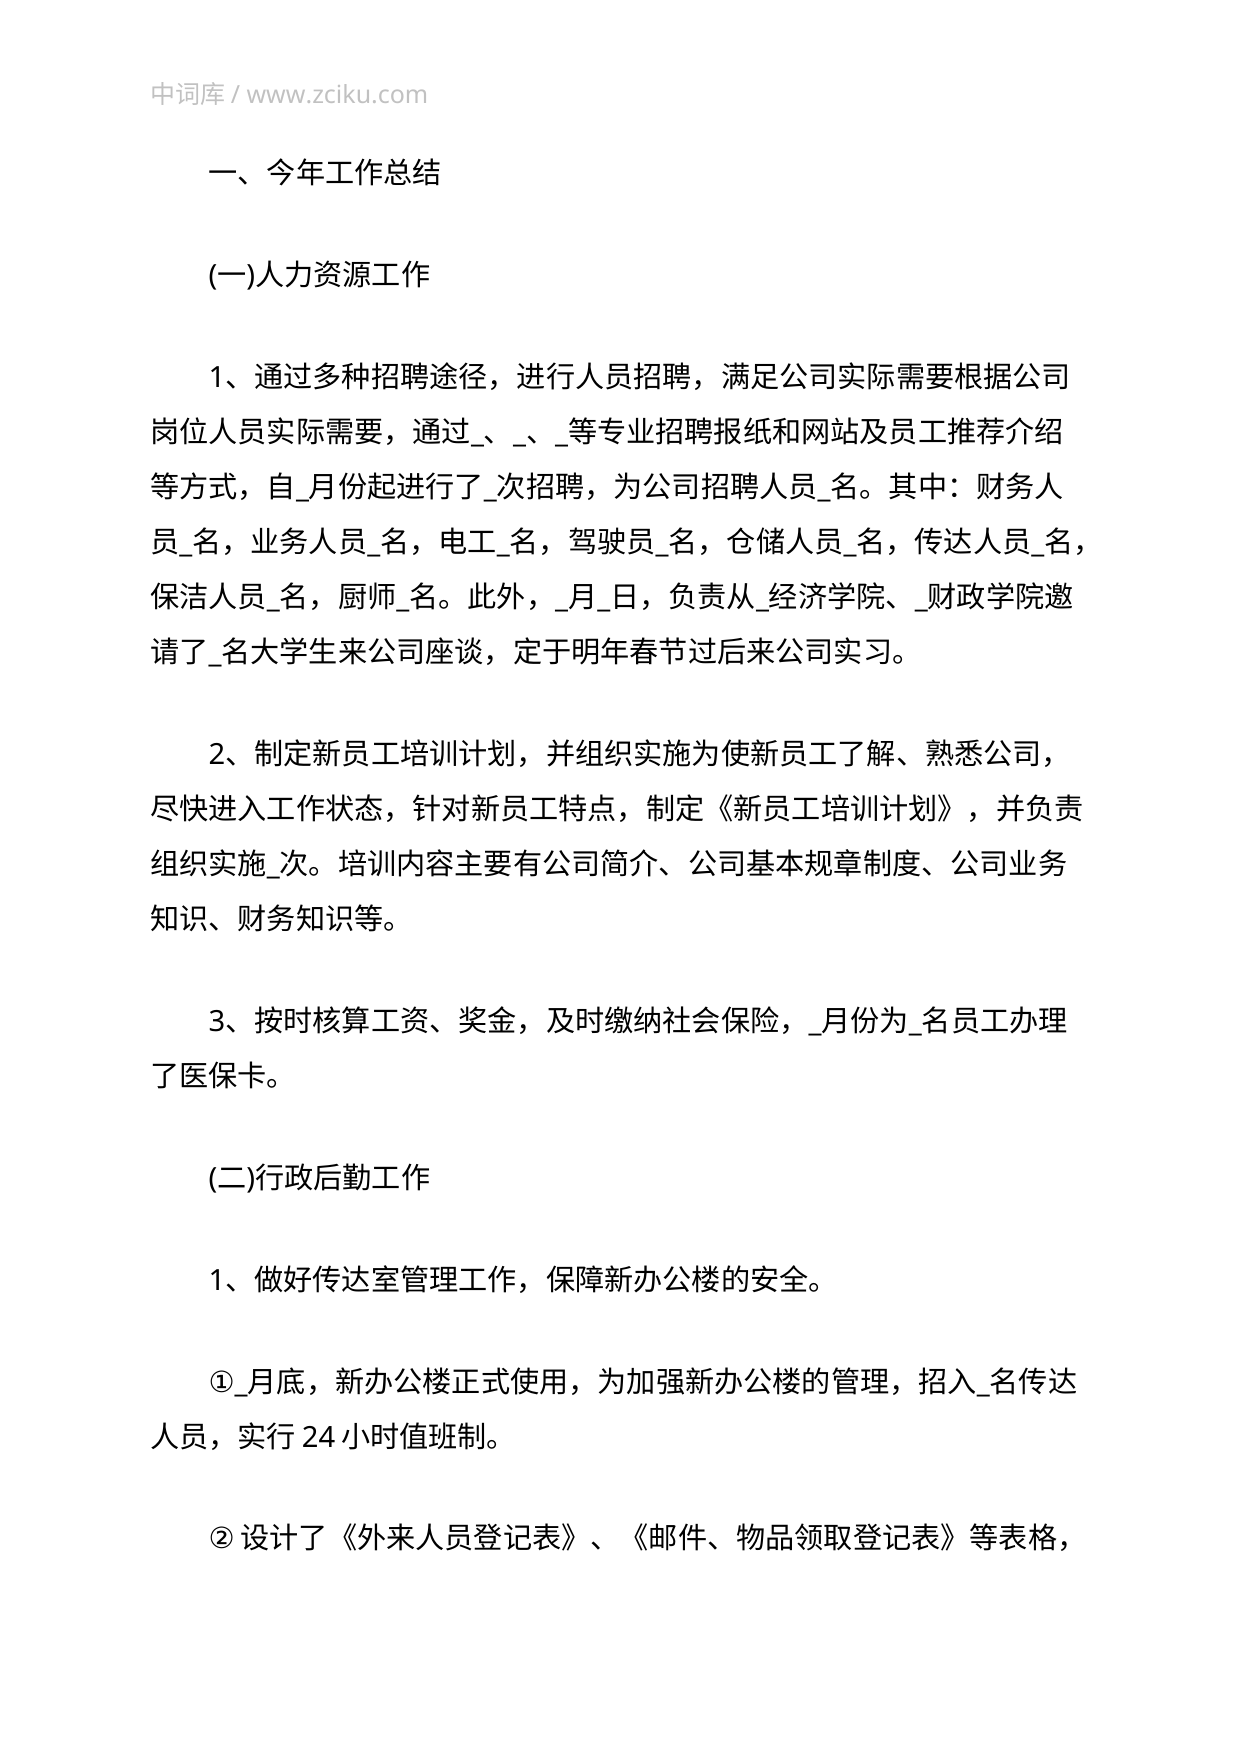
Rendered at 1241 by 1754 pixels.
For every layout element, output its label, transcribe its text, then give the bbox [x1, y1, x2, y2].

text (二)行政后勤工作 [150, 1154, 1090, 1197]
text (一)人力资源工作 [150, 252, 1090, 294]
text 1、做好传达室管理工作，保障新办公楼的安全。 [150, 1256, 1090, 1298]
text ①_月底，新办公楼正式使用，为加强新办公楼的管理，招入_名传达人员，实行24小时值班制。 [150, 1358, 1090, 1456]
text 3、按时核算工资、奖金，及时缴纳社会保险，_月份为_名员工办理了医保卡。 [150, 997, 1090, 1095]
text 1、通过多种招聘途径，进行人员招聘，满足公司实际需要根据公司岗位人员实际需要，通过_、_、_等专业招聘报纸和网站及员工推荐介绍等方式，自_月份起进行了_次招聘，为公司招聘人员_名。其中：财务人员_名，业务人员_名，电工_名，驾驶员_名，仓储人员_名，传达人员_名，保洁人员_名，厨师_名。此外，_月_日，负责从_经济学院、_财政学院邀请了_名大学生来公司座谈，定于明年春节过后来公司实习。 [150, 354, 1090, 671]
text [150, 1515, 1090, 1557]
text 2、制定新员工培训计划，并组织实施为使新员工了解、熟悉公司，尽快进入工作状态，针对新员工特点，制定《新员工培训计划》，并负责组织实施_次。培训内容主要有公司简介、公司基本规章制度、公司业务知识、财务知识等。 [150, 731, 1090, 938]
text 一、今年工作总结 [150, 150, 1090, 192]
